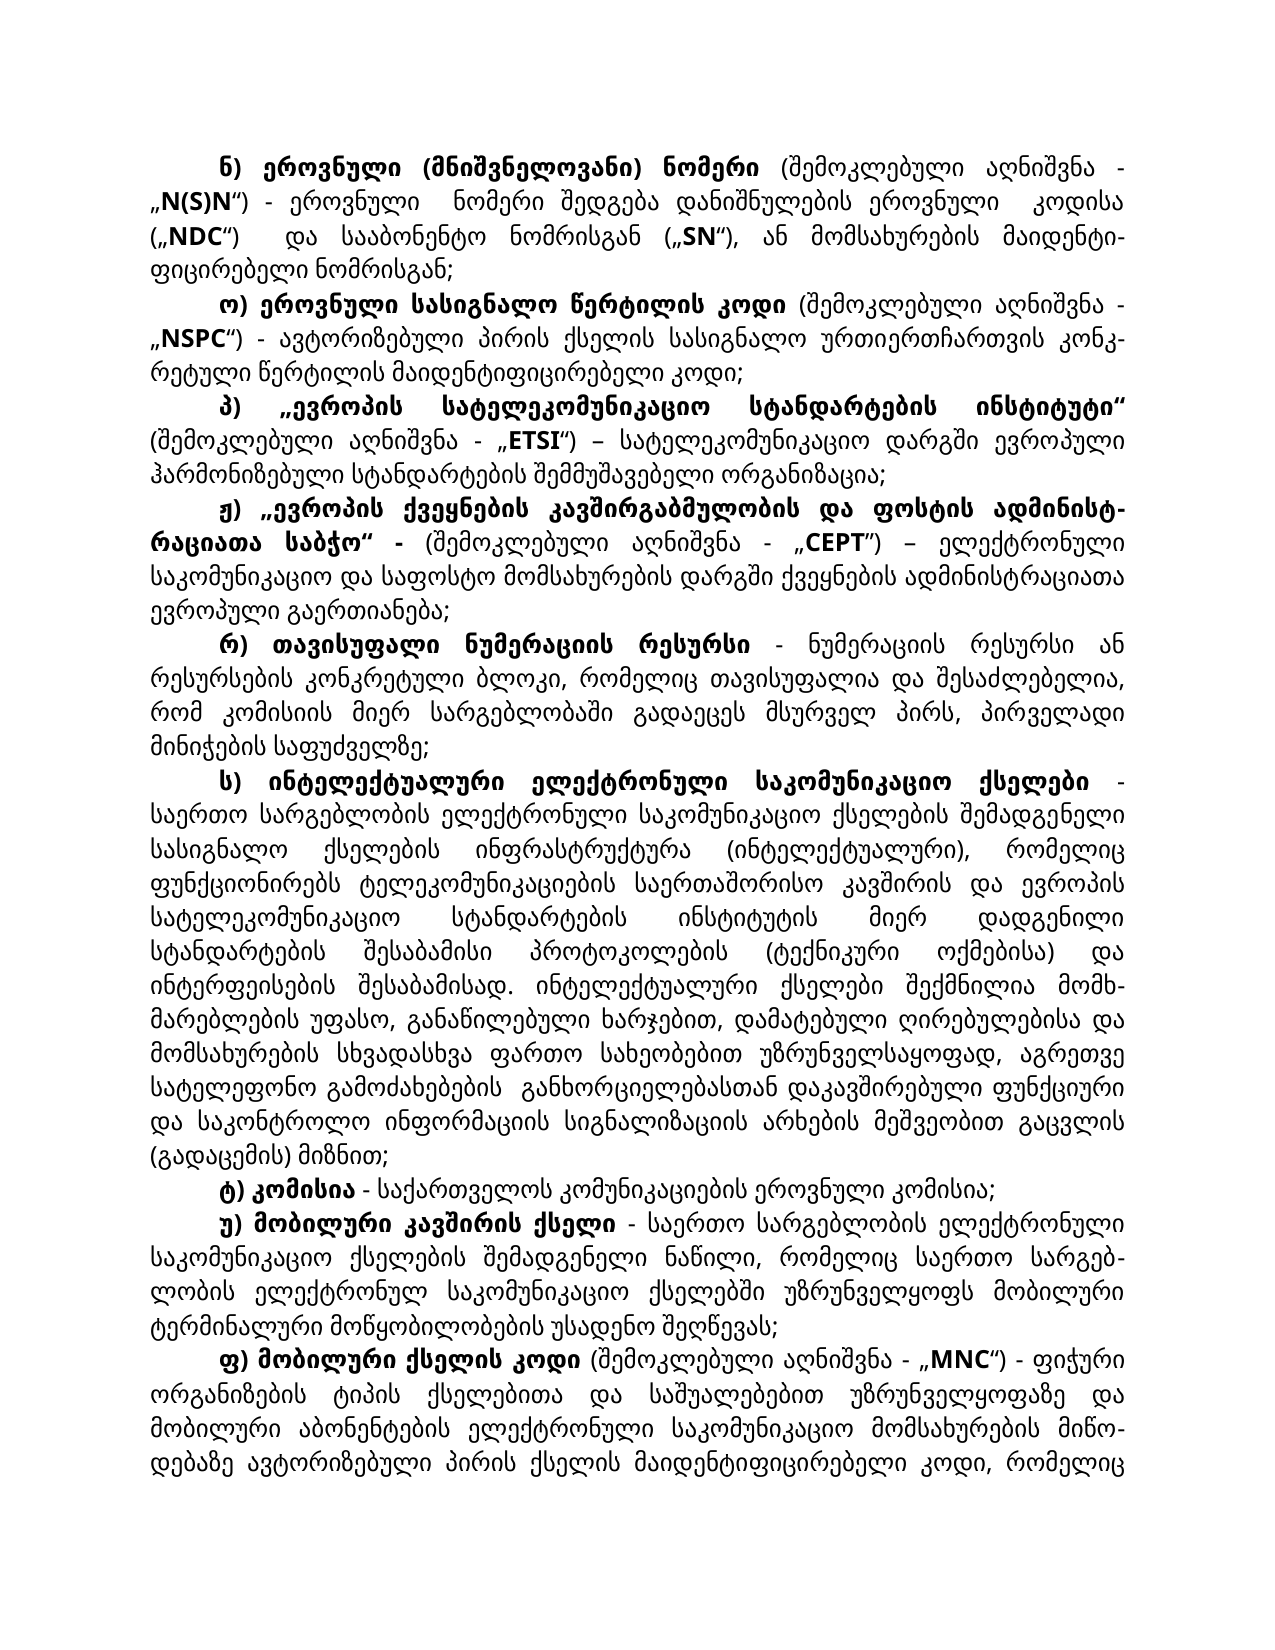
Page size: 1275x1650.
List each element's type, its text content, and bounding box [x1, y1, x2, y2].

text რ) თავისუფალი ნუმერაციის რესურსი - ნუმერაციის რესურსი ან რესურსების კონკრეტული ბლოკი, რომელიც თავისუფალია და შესაძლებელია, რომ კომისიის მიერ სარგებლობაში გადაეცეს მსურველ პირს, პირველადი მინიჭების საფუძველზე; [150, 627, 1125, 763]
text ნ) ეროვნული (მნიშვნელოვანი) ნომერი (შემოკლებული აღნიშვნა - „N(S)N“) - ეროვნული ნომერი შედგება დანიშნულების ეროვნული კოდისა („NDC“) და სააბონენტო ნომრისგან („SN“), ან მომსახურების მაიდენტიფიცირებელი ნომრისგან; [150, 150, 1125, 286]
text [150, 1342, 1125, 1478]
text ო) ეროვნული სასიგნალო წერტილის კოდი (შემოკლებული აღნიშვნა - „NSPC“) - ავტორიზებული პირის ქსელის სასიგნალო ურთიერთჩართვის კონკრეტული წერტილის მაიდენტიფიცირებელი კოდი; [150, 286, 1125, 388]
text ს) ინტელექტუალური ელექტრონული საკომუნიკაციო ქსელები - საერთო სარგებლობის ელექტრონული საკომუნიკაციო ქსელების შემადგენელი სასიგნალო ქსელების ინფრასტრუქტურა (ინტელექტუალური), რომელიც ფუნქციონირებს ტელეკომუნიკაციების საერთაშორისო კავშირის და ევროპის სატელეკომუნიკაციო სტანდარტების ინსტიტუტის მიერ დადგენილი სტანდარტების შესაბამისი პროტოკოლების (ტექნიკური ოქმებისა) და ინტერფეისების შესაბამისად. ინტელექტუალური ქსელები შექმნილია მომხმარებლების უფასო, განაწილებული ხარჯებით, დამატებული ღირებულებისა და მომსახურების სხვადასხვა ფართო სახეობებით უზრუნველსაყოფად, აგრეთვე სატელეფონო გამოძახებების განხორციელებასთან დაკავშირებული ფუნქციური და საკონტროლო ინფორმაციის სიგნალიზაციის არხების მეშვეობით გაცვლის (გადაცემის) მიზნით; [150, 763, 1125, 1172]
text პ) „ევროპის სატელეკომუნიკაციო სტანდარტების ინსტიტუტი“ (შემოკლებული აღნიშვნა - „ETSI“) – სატელეკომუნიკაციო დარგში ევროპული ჰარმონიზებული სტანდარტების შემმუშავებელი ორგანიზაცია; [150, 388, 1125, 491]
text უ) მობილური კავშირის ქსელი - საერთო სარგებლობის ელექტრონული საკომუნიკაციო ქსელების შემადგენელი ნაწილი, რომელიც საერთო სარგებლობის ელექტრონულ საკომუნიკაციო ქსელებში უზრუნველყოფს მობილური ტერმინალური მოწყობილობების უსადენო შეღწევას; [150, 1206, 1125, 1342]
text ჟ) „ევროპის ქვეყნების კავშირგაბმულობის და ფოსტის ადმინისტრაციათა საბჭო“ - (შემოკლებული აღნიშვნა - „CEPT”) – ელექტრონული საკომუნიკაციო და საფოსტო მომსახურების დარგში ქვეყნების ადმინისტრაციათა ევროპული გაერთიანება; [150, 491, 1125, 627]
text ტ) კომისია - საქართველოს კომუნიკაციების ეროვნული კომისია; [150, 1172, 1125, 1206]
